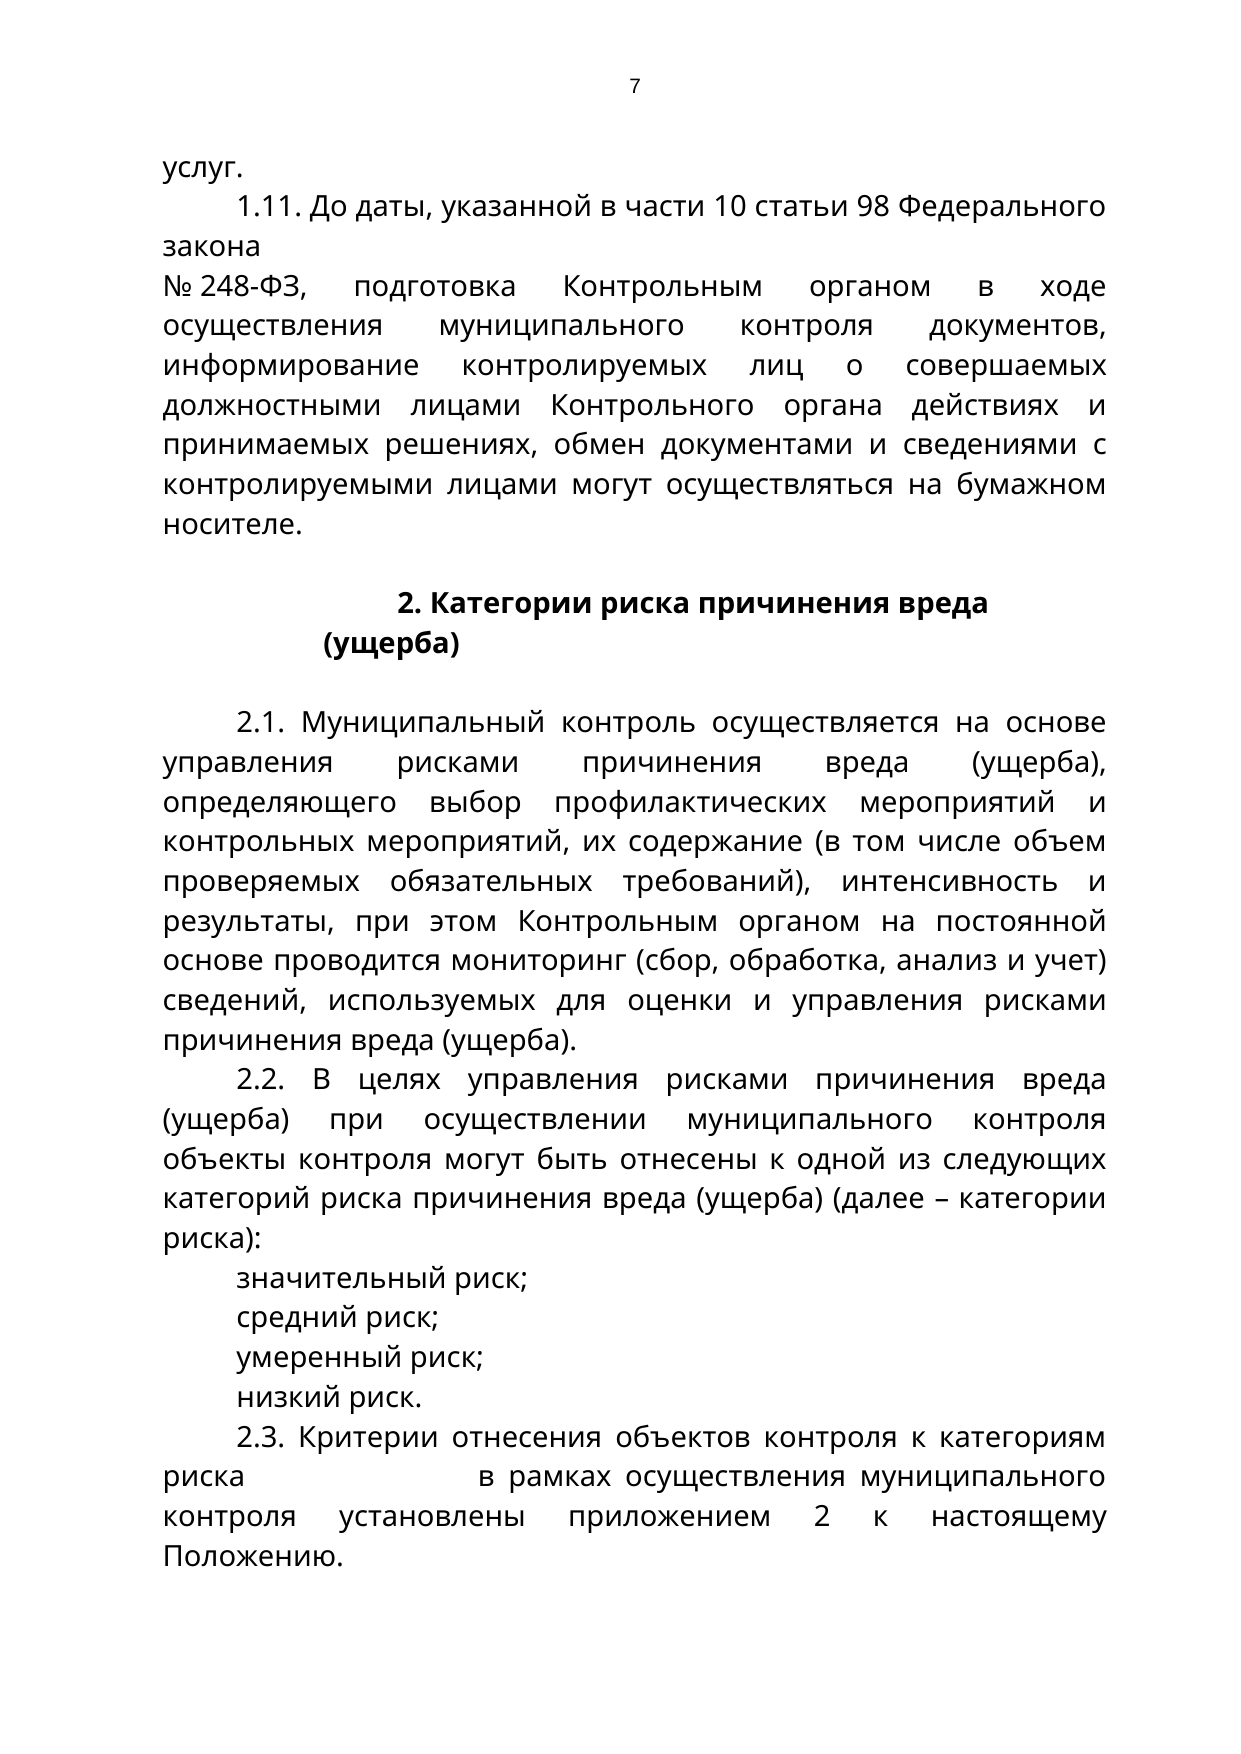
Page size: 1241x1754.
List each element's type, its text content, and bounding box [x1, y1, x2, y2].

text средний риск; [162, 1297, 1107, 1336]
list 2.2. В целях управления рисками причинения вреда (ущерба) при осуществлении муниципального контроля объекты контроля могут быть отнесены к одной из следующих категорий риска причинения вреда (ущерба) (далее – категории риска): [162, 1059, 1107, 1257]
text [162, 146, 1107, 186]
text значительный риск; [162, 1257, 1107, 1297]
title 2. Категории риска причинения вреда (ущерба) [323, 582, 1107, 662]
text 1.11. До даты, указанной в части 10 статьи 98 Федерального закона № 248-ФЗ, подготовка Контрольным органом в ходе осуществления муниципального контроля документов, информирование контролируемых лиц о совершаемых должностными лицами Контрольного органа действиях и принимаемых решениях, обмен документами и сведениями с контролируемыми лицами могут осуществляться на бумажном носителе. [162, 186, 1107, 543]
list 2.1. Муниципальный контроль осуществляется на основе управления рисками причинения вреда (ущерба), определяющего выбор профилактических мероприятий и контрольных мероприятий, их содержание (в том числе объем проверяемых обязательных требований), интенсивность и результаты, при этом Контрольным органом на постоянной основе проводится мониторинг (сбор, обработка, анализ и учет) сведений, используемых для оценки и управления рисками причинения вреда (ущерба). [162, 701, 1107, 1059]
text умеренный риск; [162, 1336, 1107, 1376]
text низкий риск. [162, 1376, 1107, 1416]
list 2.3. Критерии отнесения объектов контроля к категориям риска в рамках осуществления муниципального контроля установлены приложением 2 к настоящему Положению. [162, 1416, 1107, 1574]
